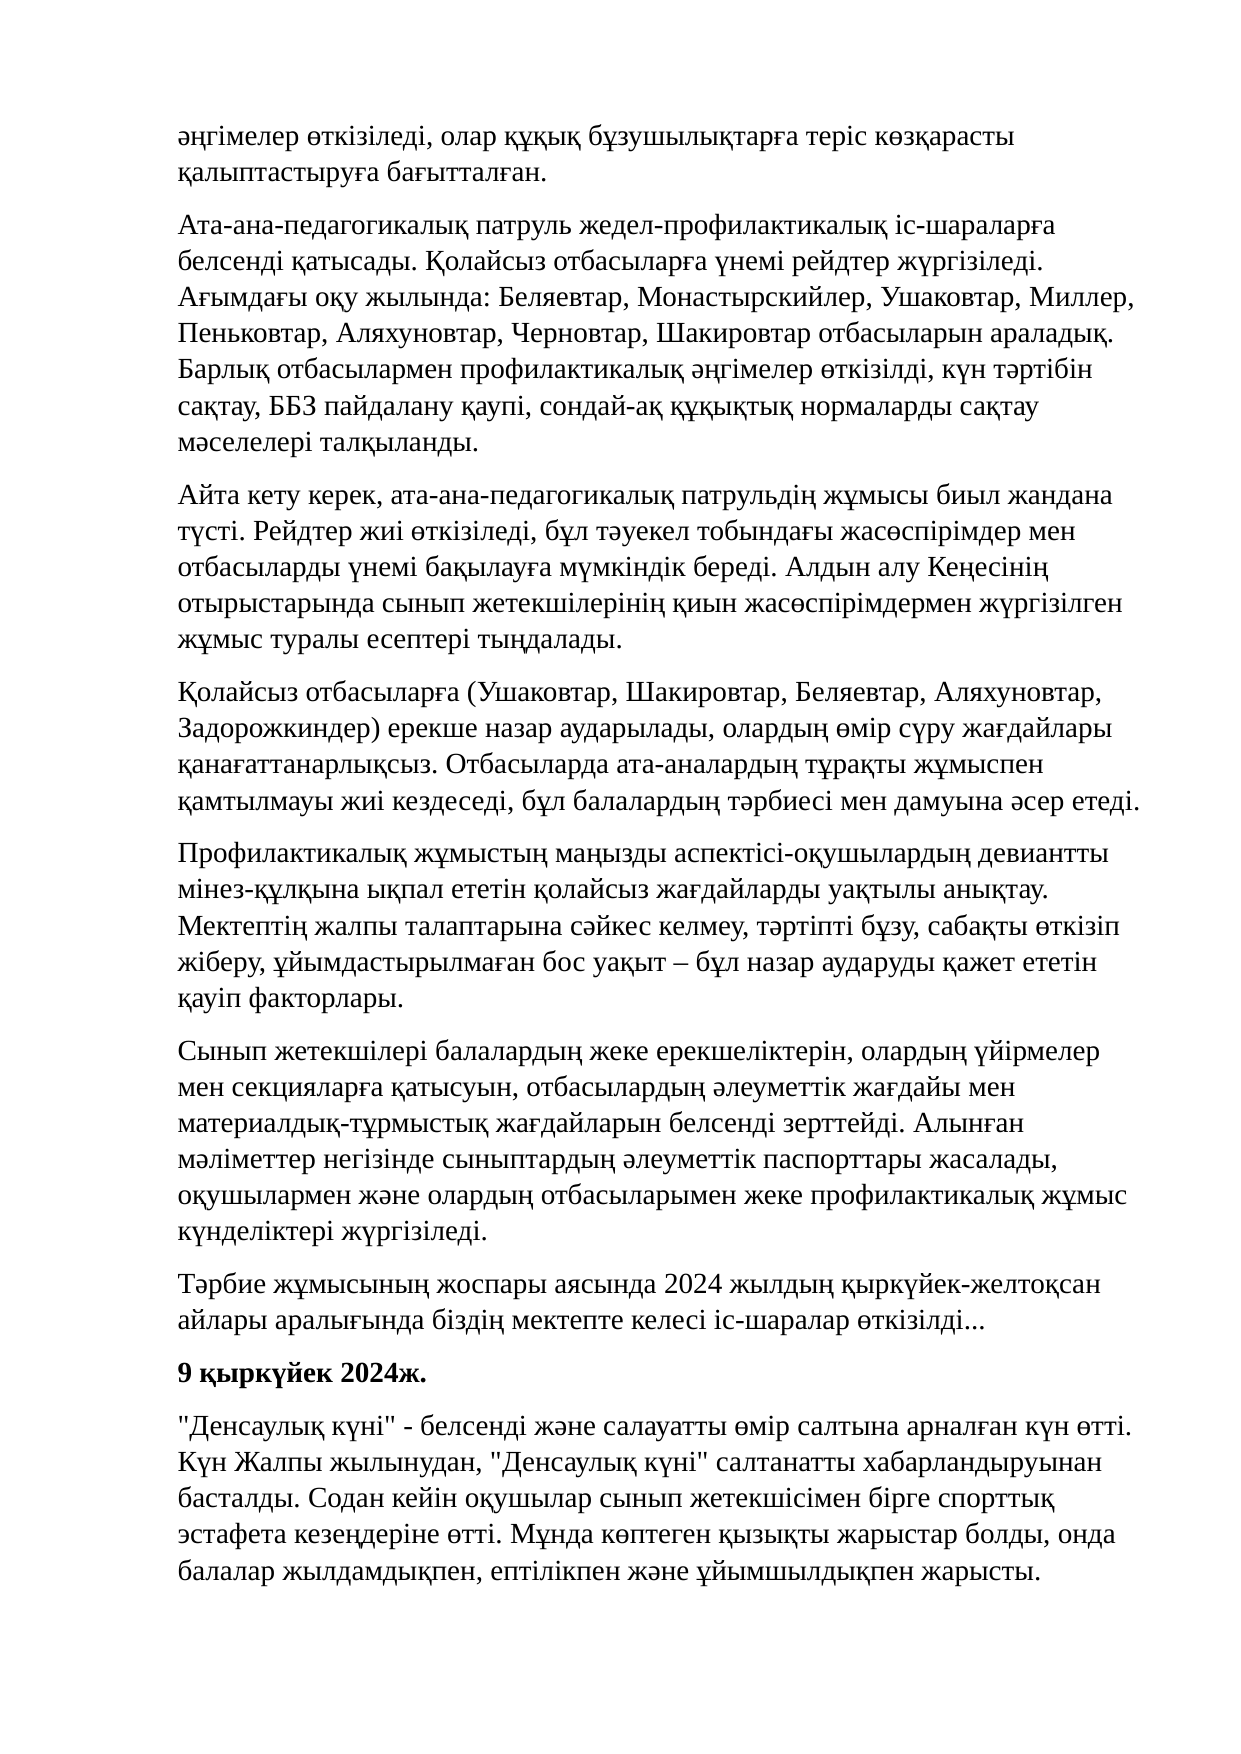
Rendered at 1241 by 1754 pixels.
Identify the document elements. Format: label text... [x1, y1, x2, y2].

text 9 қыркүйек 2024ж. [177, 1355, 1152, 1389]
text Айта кету керек, ата-ана-педагогикалық патрульдің жұмысы биыл жандана түсті. Рейдтер жиі өткізіледі, бұл тәуекел тобындағы жасөспірімдер мен отбасыларды үнемі бақылауға мүмкіндік береді. Алдын алу Кеңесінің отырыстарында сынып жетекшілерінің қиын жасөспірімдермен жүргізілген жұмыс туралы есептері тыңдалады. [177, 477, 1152, 655]
text Тәрбие жұмысының жоспары аясында 2024 жылдың қыркүйек-желтоқсан айлары аралығында біздің мектепте келесі іс-шаралар өткізілді... [177, 1266, 1152, 1336]
text Қолайсыз отбасыларға (Ушаковтар, Шакировтар, Беляевтар, Аляхуновтар, Задорожкиндер) ерекше назар аударылады, олардың өмір сүру жағдайлары қанағаттанарлықсыз. Отбасыларда ата-аналардың тұрақты жұмыспен қамтылмауы жиі кездеседі, бұл балалардың тәрбиесі мен дамуына әсер етеді. [177, 674, 1152, 816]
text Ата-ана-педагогикалық патруль жедел-профилактикалық іс-шараларға белсенді қатысады. Қолайсыз отбасыларға үнемі рейдтер жүргізіледі. Ағымдағы оқу жылында: Беляевтар, Монастырскийлер, Ушаковтар, Миллер, Пеньковтар, Аляхуновтар, Черновтар, Шакировтар отбасыларын араладық. Барлық отбасылармен профилактикалық әңгімелер өткізілді, күн тәртібін сақтау, ББЗ пайдалану қаупі, сондай-ақ құқықтық нормаларды сақтау мәселелері талқыланды. [177, 207, 1152, 457]
text Профилактикалық жұмыстың маңызды аспектісі-оқушылардың девиантты мінез-құлқына ықпал ететін қолайсыз жағдайларды уақтылы анықтау. Мектептің жалпы талаптарына сәйкес келмеу, тәртіпті бұзу, сабақты өткізіп жіберу, ұйымдастырылмаған бос уақыт – бұл назар аударуды қажет ететін қауіп факторлары. [177, 835, 1152, 1013]
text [177, 118, 1152, 188]
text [177, 1408, 1152, 1586]
text Сынып жетекшілері балалардың жеке ерекшеліктерін, олардың үйірмелер мен секцияларға қатысуын, отбасылардың әлеуметтік жағдайы мен материалдық-тұрмыстық жағдайларын белсенді зерттейді. Алынған мәліметтер негізінде сыныптардың әлеуметтік паспорттары жасалады, оқушылармен және олардың отбасыларымен жеке профилактикалық жұмыс күнделіктері жүргізіледі. [177, 1033, 1152, 1247]
